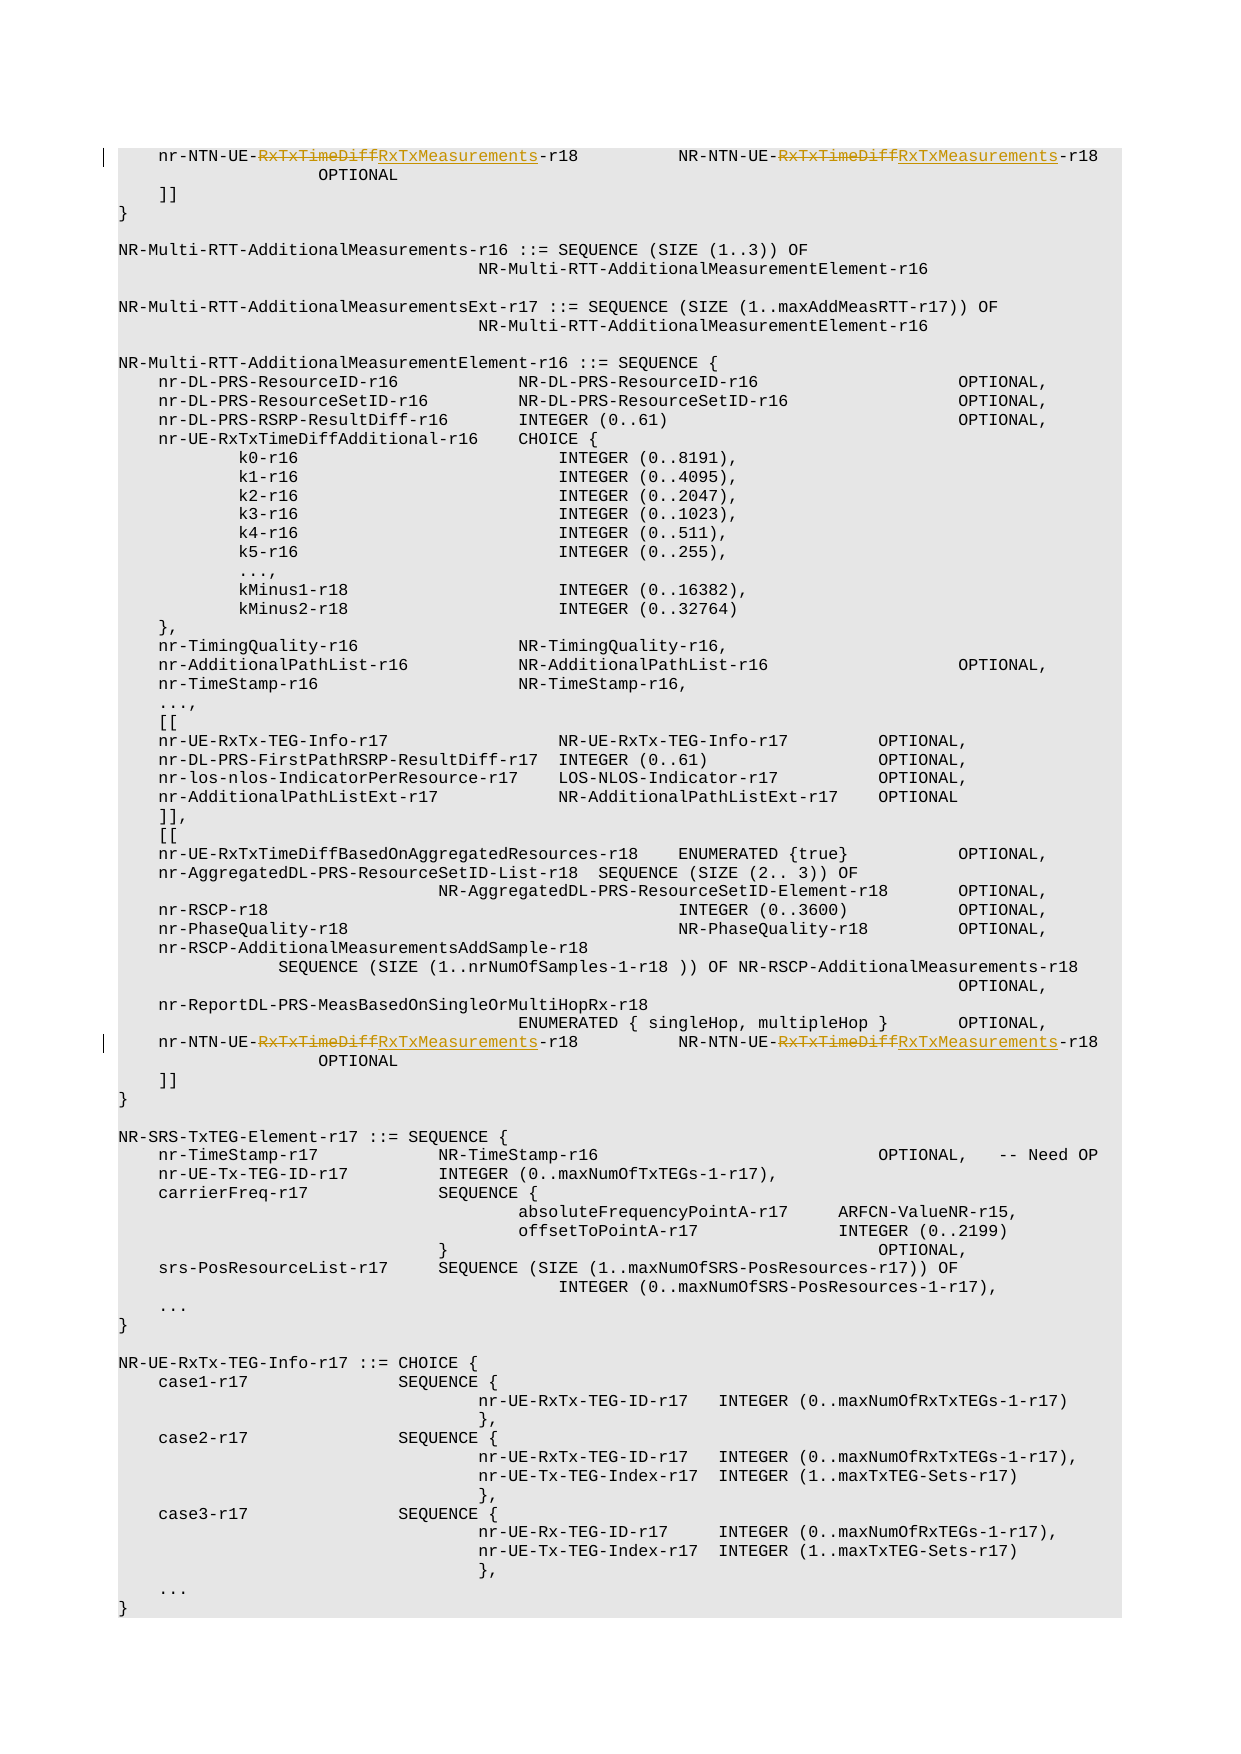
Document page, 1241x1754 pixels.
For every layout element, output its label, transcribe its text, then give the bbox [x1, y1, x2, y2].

text NR-Multi-RTT-AdditionalMeasurements-r16 ::= SEQUENCE (SIZE (1..3)) OF [118, 242, 1122, 261]
text case3-r17 SEQUENCE { [118, 1505, 1122, 1524]
text INTEGER (0..maxNumOfSRS-PosResources-1-r17), [118, 1279, 1122, 1298]
text ..., [118, 694, 1122, 713]
text offsetToPointA-r17 INTEGER (0..2199) [118, 1222, 1122, 1241]
text nr-RSCP-AdditionalMeasurementsAddSample-r18 [118, 939, 1122, 958]
text ENUMERATED { singleHop, multipleHop } OPTIONAL, [118, 1015, 1122, 1034]
text nr-UE-RxTx-TEG-Info-r17 NR-UE-RxTx-TEG-Info-r17 OPTIONAL, [118, 732, 1122, 751]
text nr-ReportDL-PRS-MeasBasedOnSingleOrMultiHopRx-r18 [118, 996, 1122, 1015]
text k1-r16 INTEGER (0..4095), [118, 468, 1122, 487]
text k4-r16 INTEGER (0..511), [118, 525, 1122, 544]
text [[ [118, 713, 1122, 732]
text [[ [118, 826, 1122, 845]
text }, [118, 1562, 1122, 1581]
text srs-PosResourceList-r17 SEQUENCE (SIZE (1..maxNumOfSRS-PosResources-r17)) OF [118, 1260, 1122, 1279]
text k3-r16 INTEGER (0..1023), [118, 506, 1122, 525]
text ... [118, 1581, 1122, 1599]
text case1-r17 SEQUENCE { [118, 1373, 1122, 1392]
text } [118, 1317, 1122, 1336]
text ..., [118, 562, 1122, 581]
text }, [118, 1411, 1122, 1430]
text nr-DL-PRS-ResourceID-r16 NR-DL-PRS-ResourceID-r16 OPTIONAL, [118, 374, 1122, 393]
text nr-DL-PRS-RSRP-ResultDiff-r16 INTEGER (0..61) OPTIONAL, [118, 412, 1122, 431]
text SEQUENCE (SIZE (1..nrNumOfSamples-1-r18 )) OF NR-RSCP-AdditionalMeasurements-r18 [118, 958, 1122, 977]
text } [118, 1090, 1122, 1109]
text nr-los-nlos-IndicatorPerResource-r17 LOS-NLOS-Indicator-r17 OPTIONAL, [118, 770, 1122, 789]
text OPTIONAL, [118, 977, 1122, 996]
text kMinus2-r18 INTEGER (0..32764) [118, 600, 1122, 619]
text NR-UE-RxTx-TEG-Info-r17 ::= CHOICE { [118, 1354, 1122, 1373]
text nr-UE-Tx-TEG-Index-r17 INTEGER (1..maxTxTEG-Sets-r17) [118, 1467, 1122, 1486]
text ... [118, 1298, 1122, 1317]
text nr-RSCP-r18 INTEGER (0..3600) OPTIONAL, [118, 902, 1122, 921]
text NR-SRS-TxTEG-Element-r17 ::= SEQUENCE { [118, 1128, 1122, 1147]
text }, [118, 1486, 1122, 1505]
text ]], [118, 808, 1122, 826]
text kMinus1-r18 INTEGER (0..16382), [118, 581, 1122, 600]
text }, [118, 619, 1122, 638]
text nr-UE-RxTx-TEG-ID-r17 INTEGER (0..maxNumOfRxTxTEGs-1-r17) [118, 1392, 1122, 1411]
text nr-AggregatedDL-PRS-ResourceSetID-List-r18 SEQUENCE (SIZE (2.. 3)) OF [118, 864, 1122, 883]
text nr-UE-Tx-TEG-ID-r17 INTEGER (0..maxNumOfTxTEGs-1-r17), [118, 1166, 1122, 1185]
text k5-r16 INTEGER (0..255), [118, 544, 1122, 562]
text absoluteFrequencyPointA-r17 ARFCN-ValueNR-r15, [118, 1203, 1122, 1222]
text nr-AdditionalPathListExt-r17 NR-AdditionalPathListExt-r17 OPTIONAL [118, 789, 1122, 808]
text NR-Multi-RTT-AdditionalMeasurementElement-r16 ::= SEQUENCE { [118, 355, 1122, 374]
text nr-UE-RxTxTimeDiffAdditional-r16 CHOICE { [118, 431, 1122, 449]
text nr-PhaseQuality-r18 NR-PhaseQuality-r18 OPTIONAL, [118, 921, 1122, 939]
text case2-r17 SEQUENCE { [118, 1430, 1122, 1449]
text } [118, 1599, 1122, 1618]
text NR-Multi-RTT-AdditionalMeasurementsExt-r17 ::= SEQUENCE (SIZE (1..maxAddMeasRTT-r17)) OF [118, 298, 1122, 317]
text k0-r16 INTEGER (0..8191), [118, 449, 1122, 468]
text carrierFreq-r17 SEQUENCE { [118, 1185, 1122, 1203]
text nr-UE-Tx-TEG-Index-r17 INTEGER (1..maxTxTEG-Sets-r17) [118, 1543, 1122, 1562]
text nr-UE-Rx-TEG-ID-r17 INTEGER (0..maxNumOfRxTEGs-1-r17), [118, 1524, 1122, 1543]
text nr-AdditionalPathList-r16 NR-AdditionalPathList-r16 OPTIONAL, [118, 657, 1122, 676]
text } OPTIONAL, [118, 1241, 1122, 1260]
text k2-r16 INTEGER (0..2047), [118, 487, 1122, 506]
text nr-NTN-UE--r18 NR-NTN-UE--r18 OPTIONAL [118, 148, 1122, 185]
text nr-UE-RxTxTimeDiffBasedOnAggregatedResources-r18 ENUMERATED {true} OPTIONAL, [118, 845, 1122, 864]
text nr-UE-RxTx-TEG-ID-r17 INTEGER (0..maxNumOfRxTxTEGs-1-r17), [118, 1449, 1122, 1467]
text ]] [118, 1072, 1122, 1090]
text } [118, 204, 1122, 223]
text NR-Multi-RTT-AdditionalMeasurementElement-r16 [118, 261, 1122, 280]
text NR-Multi-RTT-AdditionalMeasurementElement-r16 [118, 317, 1122, 336]
text nr-DL-PRS-ResourceSetID-r16 NR-DL-PRS-ResourceSetID-r16 OPTIONAL, [118, 393, 1122, 412]
text NR-AggregatedDL-PRS-ResourceSetID-Element-r18 OPTIONAL, [118, 883, 1122, 902]
text nr-TimingQuality-r16 NR-TimingQuality-r16, [118, 638, 1122, 657]
text ]] [118, 185, 1122, 204]
text nr-TimeStamp-r16 NR-TimeStamp-r16, [118, 676, 1122, 694]
text nr-DL-PRS-FirstPathRSRP-ResultDiff-r17 INTEGER (0..61) OPTIONAL, [118, 751, 1122, 770]
text nr-NTN-UE--r18 NR-NTN-UE--r18 OPTIONAL [118, 1034, 1122, 1072]
text nr-TimeStamp-r17 NR-TimeStamp-r16 OPTIONAL, -- Need OP [118, 1147, 1122, 1166]
